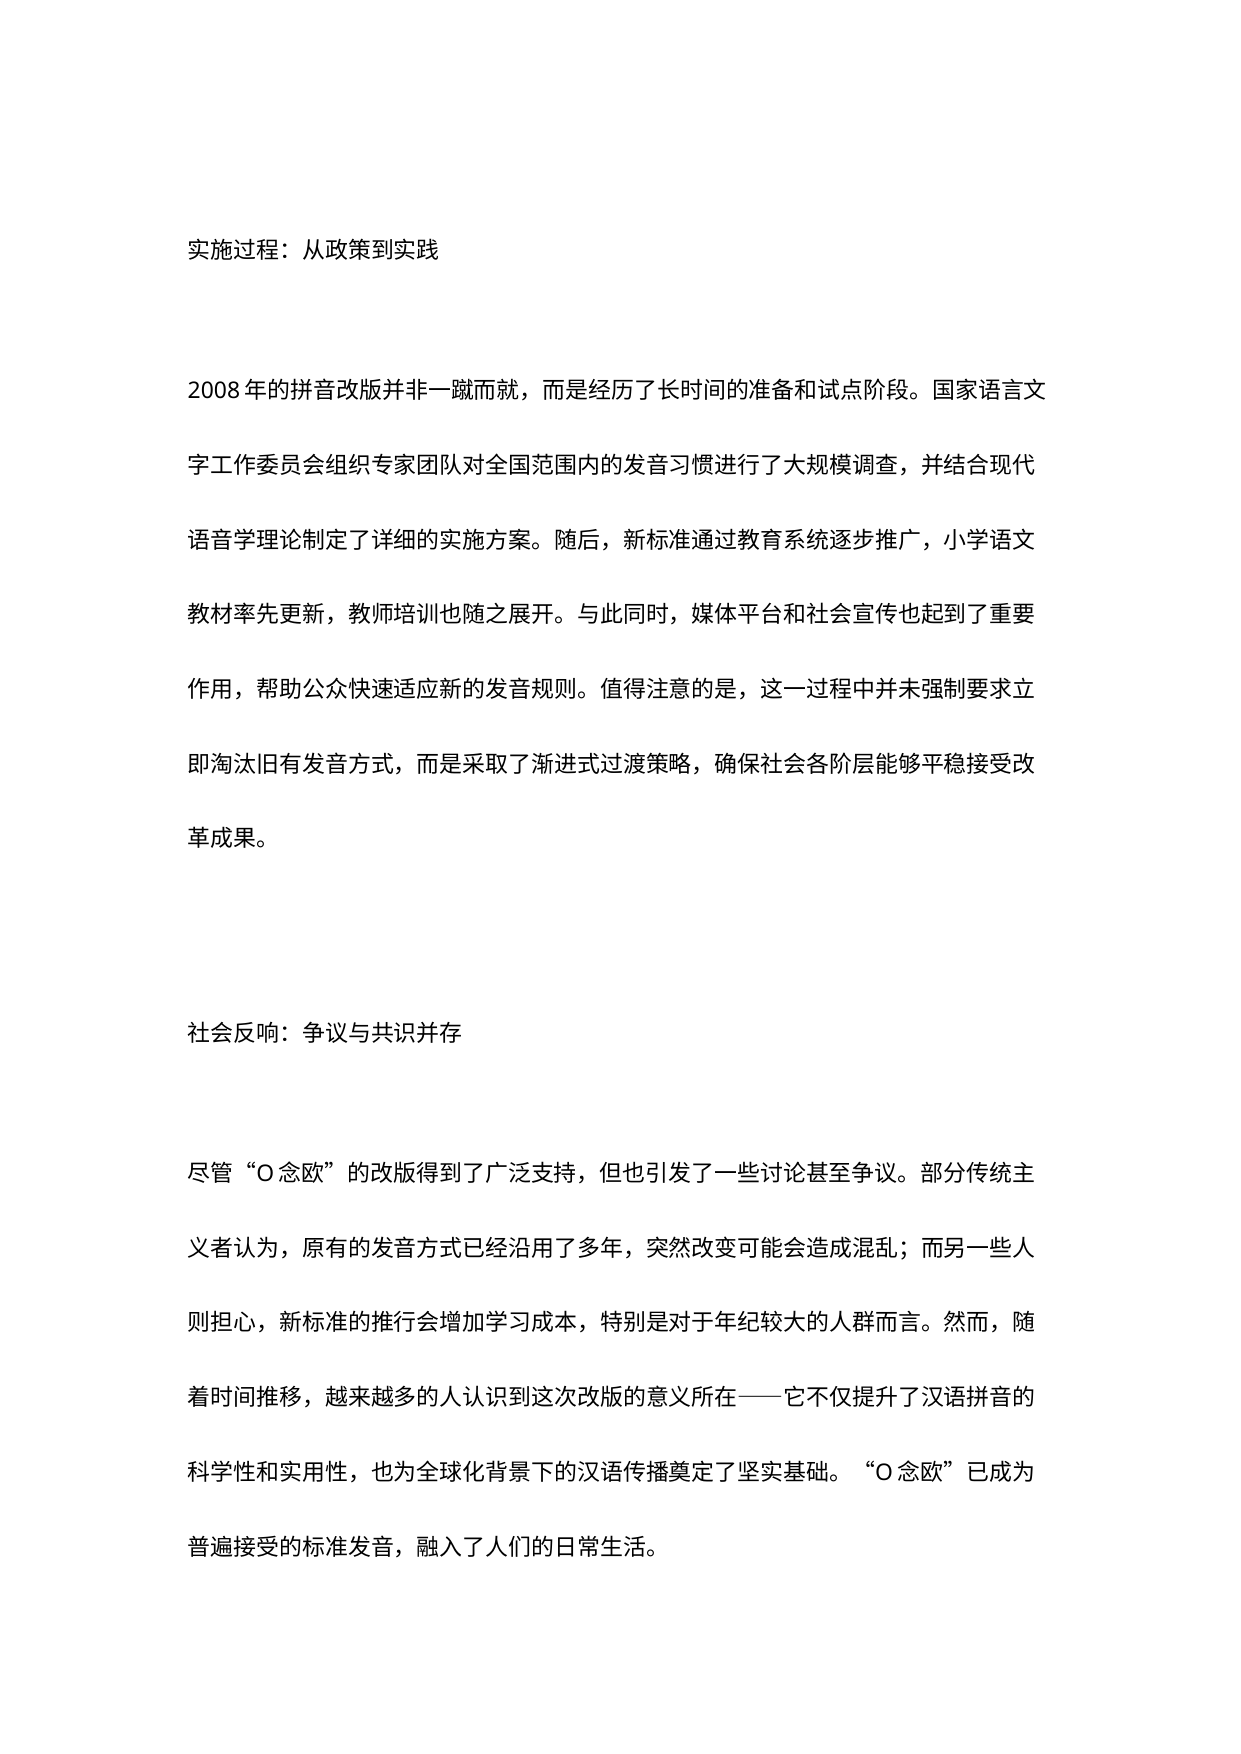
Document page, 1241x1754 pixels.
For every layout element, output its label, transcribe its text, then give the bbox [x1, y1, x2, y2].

text 2008年的拼音改版并非一蹴而就，而是经历了长时间的准备和试点阶段。国家语言文字工作委员会组织专家团队对全国范围内的发音习惯进行了大规模调查，并结合现代语音学理论制定了详细的实施方案。随后，新标准通过教育系统逐步推广，小学语文教材率先更新，教师培训也随之展开。与此同时，媒体平台和社会宣传也起到了重要作用，帮助公众快速适应新的发音规则。值得注意的是，这一过程中并未强制要求立即淘汰旧有发音方式，而是采取了渐进式过渡策略，确保社会各阶层能够平稳接受改革成果。 [187, 356, 1053, 869]
text 尽管“O念欧”的改版得到了广泛支持，但也引发了一些讨论甚至争议。部分传统主义者认为，原有的发音方式已经沿用了多年，突然改变可能会造成混乱；而另一些人则担心，新标准的推行会增加学习成本，特别是对于年纪较大的人群而言。然而，随着时间推移，越来越多的人认识到这次改版的意义所在——它不仅提升了汉语拼音的科学性和实用性，也为全球化背景下的汉语传播奠定了坚实基础。“O念欧”已成为普遍接受的标准发音，融入了人们的日常生活。 [187, 1139, 1053, 1577]
text 社会反响：争议与共识并存 [187, 999, 1053, 1064]
text 实施过程：从政策到实践 [187, 216, 1053, 281]
